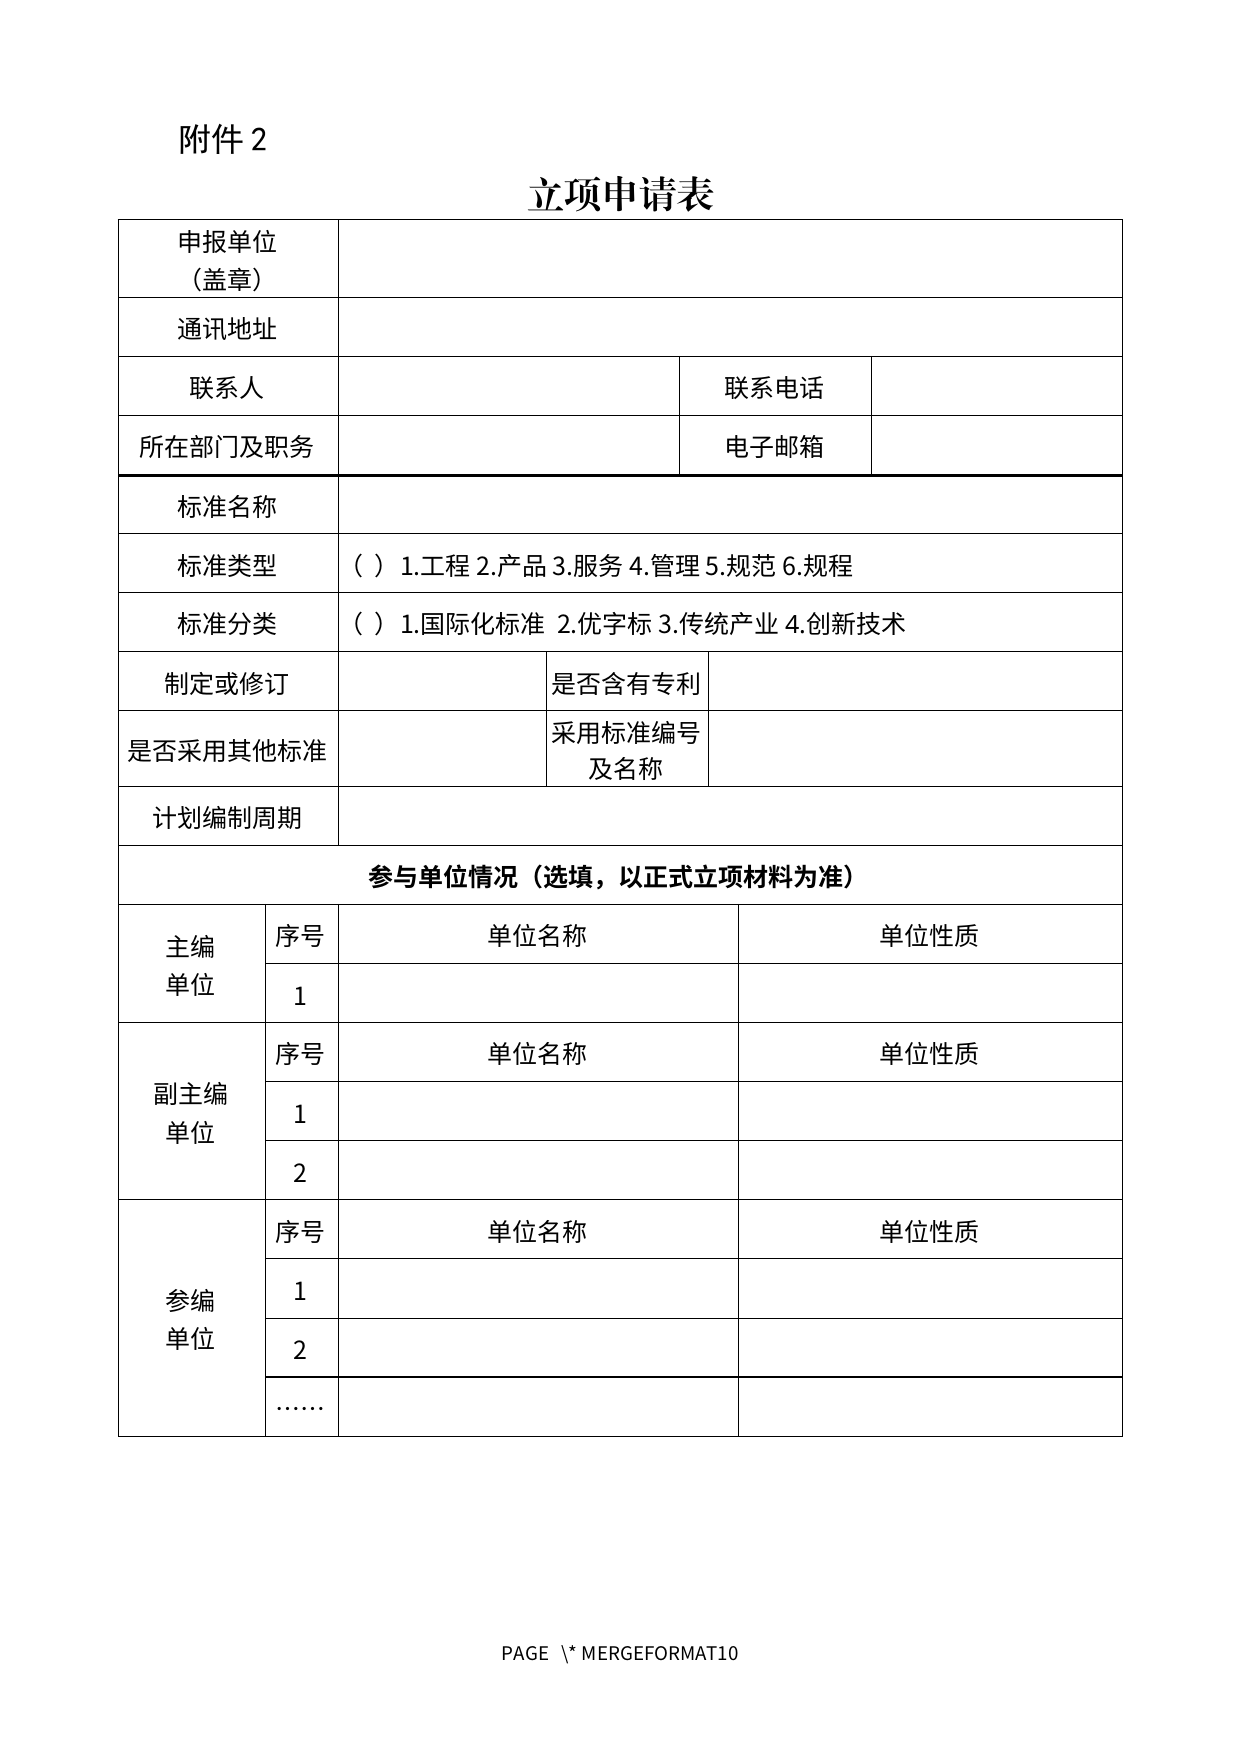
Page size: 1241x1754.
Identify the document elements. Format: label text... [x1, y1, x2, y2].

table_cell 参与单位情况（选填，以正式立项材料为准） [119, 846, 1122, 904]
table_cell 联系人 [119, 357, 338, 415]
table_cell [339, 298, 1122, 356]
table_cell 标准分类 [119, 593, 338, 651]
table_cell 单位名称 [339, 1200, 738, 1258]
table_cell 主编 单位 [119, 905, 265, 1022]
table_cell 通讯地址 [119, 298, 338, 356]
table_cell 序号 [266, 905, 338, 963]
table_cell [339, 787, 1122, 845]
table_cell [339, 1259, 738, 1317]
table_cell [339, 357, 679, 415]
table_cell [339, 1378, 738, 1436]
table_cell 标准名称 [119, 477, 338, 533]
table_cell 单位性质 [739, 1200, 1122, 1258]
table_cell 序号 [266, 1023, 338, 1081]
table_header 申报单位 （盖章） [119, 220, 338, 297]
table_cell [339, 711, 546, 786]
text 立项申请表 [177, 175, 1063, 219]
table_cell [739, 964, 1122, 1022]
table_cell 采用标准编号及名称 [547, 711, 708, 786]
table_cell [709, 711, 1122, 786]
table_cell 1 [266, 964, 338, 1022]
table_cell [339, 1319, 738, 1376]
table_cell 是否采用其他标准 [119, 711, 338, 786]
table_cell [739, 1141, 1122, 1199]
table_cell 计划编制周期 [119, 787, 338, 845]
table_cell [339, 652, 546, 710]
table_cell （ ）1.工程 2.产品 3.服务 4.管理 5.规范 6.规程 [339, 534, 1122, 592]
table_cell [872, 416, 1122, 474]
table_cell 电子邮箱 [680, 416, 871, 474]
table_cell 是否含有专利 [547, 652, 708, 710]
table_cell [339, 416, 679, 474]
table_cell 单位名称 [339, 1023, 738, 1081]
table_cell [739, 1082, 1122, 1140]
table_cell [339, 964, 738, 1022]
table_cell （ ）1.国际化标准 2.优字标 3.传统产业 4.创新技术 [339, 593, 1122, 651]
table_cell 标准类型 [119, 534, 338, 592]
table_cell [739, 1259, 1122, 1317]
table_cell 2 [266, 1319, 338, 1376]
table_cell 2 [266, 1141, 338, 1199]
table_cell [339, 477, 1122, 533]
table_cell [739, 1319, 1122, 1376]
table_cell 1 [266, 1082, 338, 1140]
table_cell 副主编 单位 [119, 1023, 265, 1199]
table_cell [872, 357, 1122, 415]
table_header [339, 220, 1122, 297]
table_cell 序号 [266, 1200, 338, 1258]
text 附件2 [177, 118, 1063, 156]
table_cell 参编 单位 [119, 1200, 265, 1436]
table_cell [339, 1082, 738, 1140]
table_cell 联系电话 [680, 357, 871, 415]
table_cell [739, 1378, 1122, 1436]
table_cell 单位名称 [339, 905, 738, 963]
table_cell 单位性质 [739, 905, 1122, 963]
table_cell [709, 652, 1122, 710]
table_cell [339, 1141, 738, 1199]
table_cell 所在部门及职务 [119, 416, 338, 474]
table_cell 单位性质 [739, 1023, 1122, 1081]
table_cell 1 [266, 1259, 338, 1317]
table_cell 制定或修订 [119, 652, 338, 710]
table_cell …… [266, 1378, 338, 1436]
